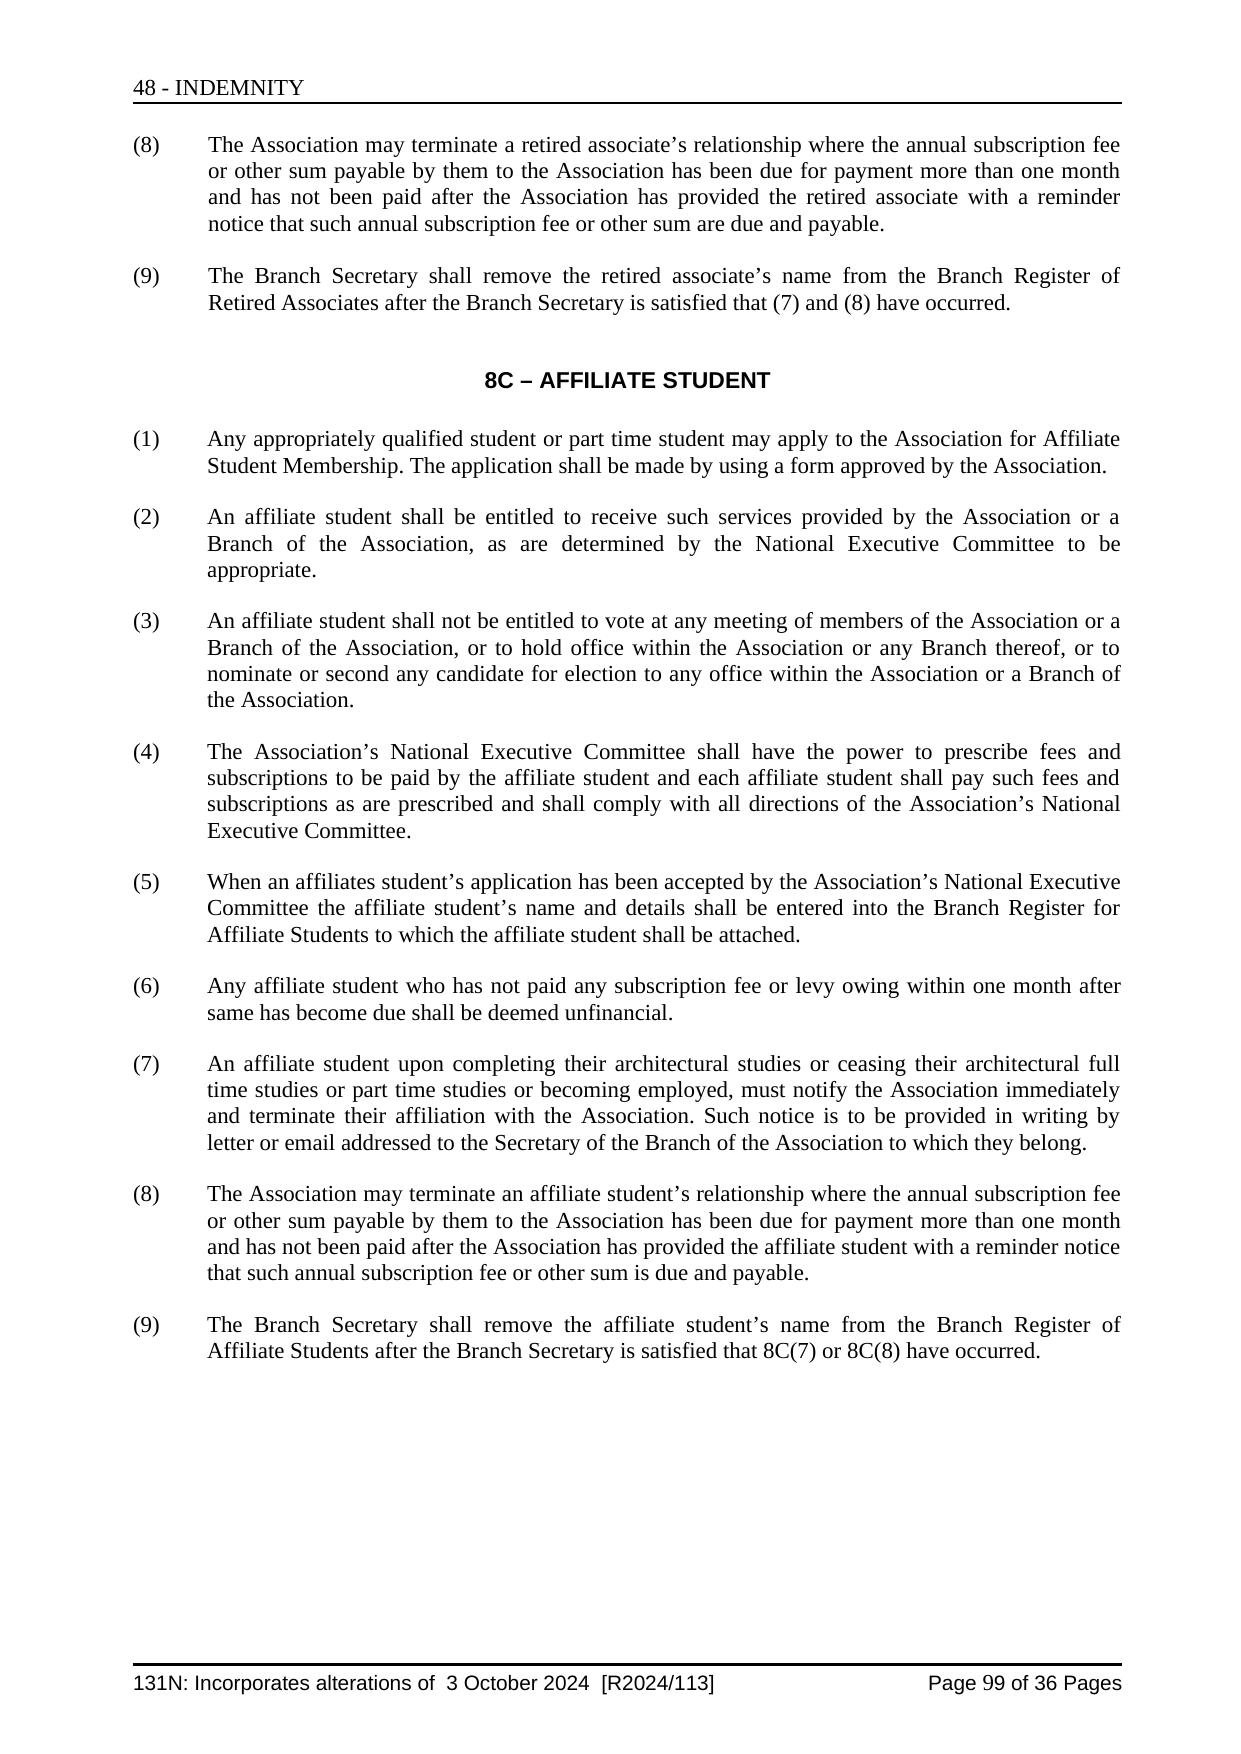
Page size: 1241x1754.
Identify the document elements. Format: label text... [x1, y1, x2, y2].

subtitle 8C – AFFILIATE STUDENT [133, 367, 1122, 393]
list An affiliate student shall be entitled to receive such services provided by the Association or a Branch of the Association, as are determined by the National Executive Committee to be appropriate. [133, 503, 1122, 582]
list An affiliate student shall not be entitled to vote at any meeting of members of the Association or a Branch of the Association, or to hold office within the Association or any Branch thereof, or to nominate or second any candidate for election to any office within the Association or a Branch of the Association. [133, 607, 1122, 713]
list The Branch Secretary shall remove the affiliate student’s name from the Branch Register of Affiliate Students after the Branch Secretary is satisfied that 8C(7) or 8C(8) have occurred. [133, 1311, 1122, 1363]
list An affiliate student upon completing their architectural studies or ceasing their architectural full time studies or part time studies or becoming employed, must notify the Association immediately and terminate their affiliation with the Association. Such notice is to be provided in writing by letter or email addressed to the Secretary of the Branch of the Association to which they belong. [133, 1050, 1122, 1155]
list The Association may terminate an affiliate student’s relationship where the annual subscription fee or other sum payable by them to the Association has been due for payment more than one month and has not been paid after the Association has provided the affiliate student with a reminder notice that such annual subscription fee or other sum is due and payable. [133, 1180, 1122, 1286]
list When an affiliates student’s application has been accepted by the Association’s National Executive Committee the affiliate student’s name and details shall be entered into the Branch Register for Affiliate Students to which the affiliate student shall be attached. [133, 868, 1122, 947]
list Any affiliate student who has not paid any subscription fee or levy owing within one month after same has become due shall be deemed unfinancial. [133, 972, 1122, 1025]
text (9) The Branch Secretary shall remove the retired associate’s name from the Branch Register of Retired Associates after the Branch Secretary is satisfied that (7) and (8) have occurred. [133, 262, 1122, 315]
text (8) The Association may terminate a retired associate’s relationship where the annual subscription fee or other sum payable by them to the Association has been due for payment more than one month and has not been paid after the Association has provided the retired associate with a reminder notice that such annual subscription fee or other sum are due and payable. [133, 131, 1122, 236]
list The Association’s National Executive Committee shall have the power to prescribe fees and subscriptions to be paid by the affiliate student and each affiliate student shall pay such fees and subscriptions as are prescribed and shall comply with all directions of the Association’s National Executive Committee. [133, 738, 1122, 843]
list Any appropriately qualified student or part time student may apply to the Association for Affiliate Student Membership. The application shall be made by using a form approved by the Association. [133, 426, 1122, 478]
